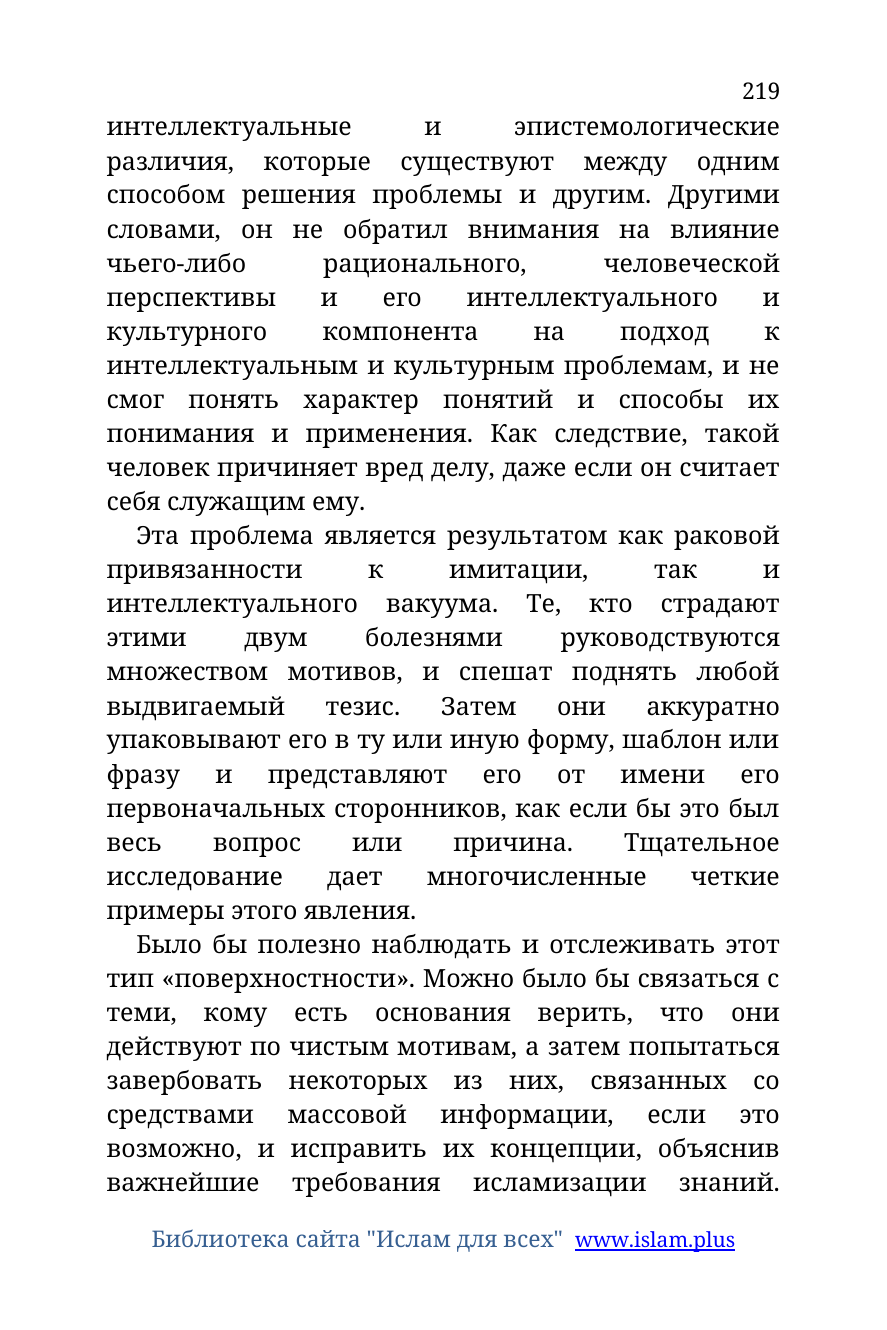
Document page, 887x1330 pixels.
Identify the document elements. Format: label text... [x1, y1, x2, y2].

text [106, 109, 780, 518]
text Эта проблема является результатом как раковой привязанности к имитации, так и интеллектуального вакуума. Те, кто страдают этими двум болезнями руководствуются множеством мотивов, и спешат поднять любой выдвигаемый тезис. Затем они аккуратно упаковывают его в ту или иную форму, шаблон или фразу и представляют его от имени его первоначальных сторонников, как если бы это был весь вопрос или причина. Тщательное исследование дает многочисленные четкие примеры этого явления. [106, 518, 780, 927]
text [106, 927, 780, 1199]
